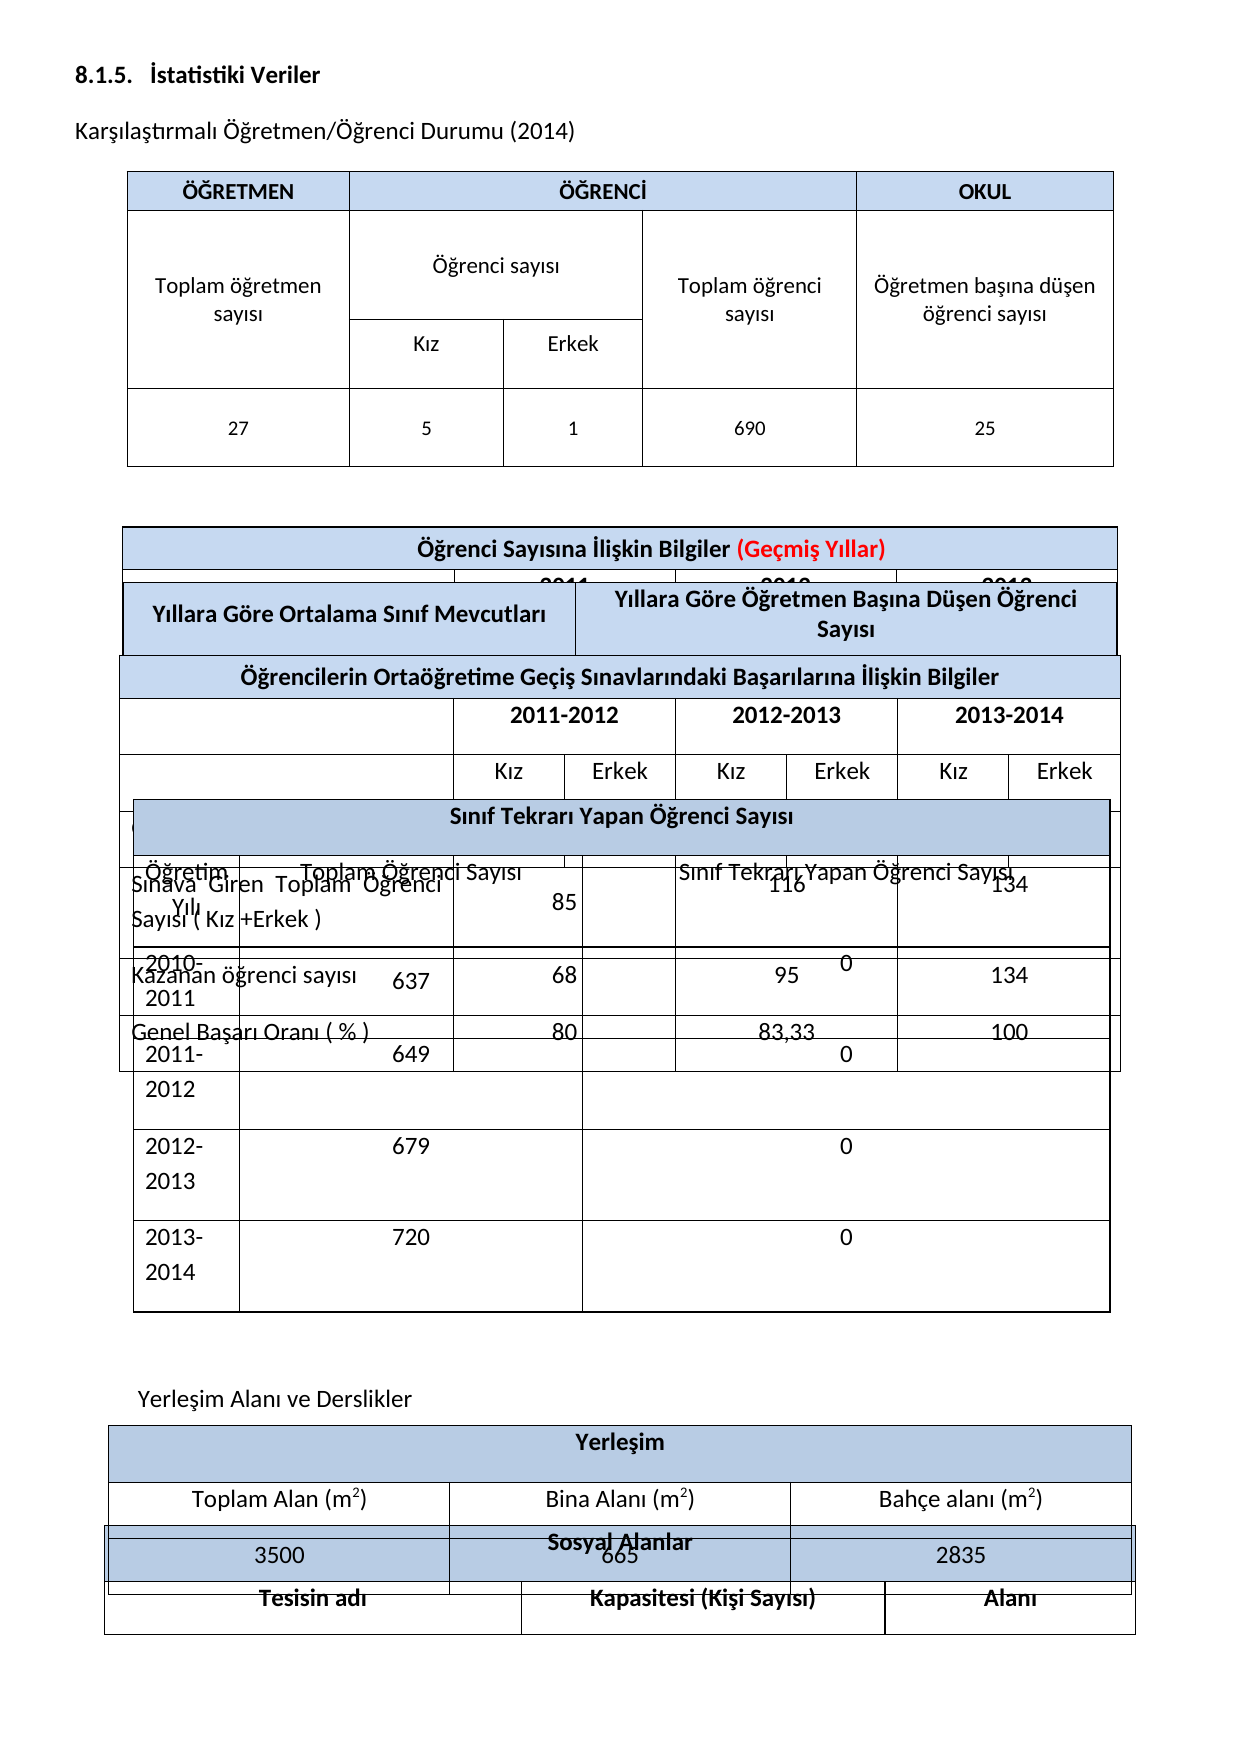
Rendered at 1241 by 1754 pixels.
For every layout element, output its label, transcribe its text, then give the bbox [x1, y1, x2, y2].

table_cell 2013-2014 [134, 1221, 239, 1311]
table_cell 649 [240, 1039, 582, 1129]
table_cell Erkek [565, 755, 675, 799]
table_cell [123, 570, 454, 582]
table_header OKUL [857, 172, 1113, 210]
table_cell 0 [583, 1039, 1109, 1129]
table_cell 2011-2012 [454, 699, 675, 754]
table_cell 637 [240, 948, 582, 1038]
table_header Yıllara Göre Öğretmen Başına Düşen Öğrenci Sayısı [576, 583, 1116, 655]
table_cell [120, 755, 453, 811]
table_cell Kız [898, 755, 1008, 799]
table_cell Erkek [1009, 755, 1120, 811]
table_cell 2011-2012 [134, 1039, 239, 1129]
table_cell 0 [583, 1130, 1109, 1220]
text Yerleşim Alanı ve Derslikler [138, 1383, 1165, 1413]
table_cell Erkek [504, 320, 642, 388]
table_cell Erkek [787, 755, 897, 799]
table_cell Toplam Alan (m2) [109, 1483, 449, 1538]
table_cell 5 [350, 389, 503, 466]
table_cell Bina Alanı (m2) [450, 1483, 790, 1538]
table_cell Alanı [886, 1582, 1135, 1633]
list İstatistiki Veriler [75, 59, 1165, 90]
table_header Yerleşim [109, 1426, 1131, 1482]
table_cell 665 [450, 1539, 790, 1594]
table_cell 1 [504, 389, 642, 466]
table_cell Toplam öğretmen sayısı [128, 211, 349, 388]
table_header Öğrencilerin Ortaöğretime Geçiş Sınavlarındaki Başarılarına İlişkin Bilgiler [120, 656, 1120, 698]
table_cell 0 [583, 1221, 1109, 1311]
table_header Sınıf Tekrarı Yapan Öğrenci Sayısı [134, 800, 1109, 855]
table_cell Toplam öğrenci sayısı [643, 211, 856, 388]
table_header Yıllara Göre Ortalama Sınıf Mevcutları [124, 583, 575, 655]
table_cell 2013-2014 [898, 699, 1120, 754]
table_cell 25 [857, 389, 1113, 466]
table_cell Bahçe alanı (m2) [791, 1483, 1131, 1538]
table_cell 720 [240, 1221, 582, 1311]
table_cell Kız [350, 320, 503, 388]
table_cell 3500 [109, 1539, 449, 1594]
table_header ÖĞRETMEN [128, 172, 349, 210]
text Karşılaştırmalı Öğretmen/Öğrenci Durumu (2014) [75, 115, 1165, 146]
table_cell Toplam Öğrenci Sayısı [240, 856, 582, 946]
table_cell 679 [240, 1130, 582, 1220]
table_cell Öğretim Yılı [134, 856, 239, 946]
table_cell Tesisin adı [105, 1582, 521, 1633]
table_cell 2010-2011 [134, 948, 239, 1038]
table_cell Sınıf Tekrarı Yapan Öğrenci Sayısı [583, 856, 1109, 946]
table_cell Öğretmen başına düşen öğrenci sayısı [857, 211, 1113, 388]
table_cell 2835 [791, 1539, 1131, 1594]
table_cell 690 [643, 389, 856, 466]
table_header ÖĞRENCİ [350, 172, 856, 210]
table_cell 2012-2013 [134, 1130, 239, 1220]
table_cell Kız [676, 755, 786, 799]
table_cell [120, 699, 453, 754]
table_cell 0 [583, 948, 1109, 1038]
table_cell 2012-2013 [676, 699, 897, 754]
table_cell Kapasitesi (Kişi Sayısı) [522, 1595, 884, 1633]
table_cell Kız [454, 755, 564, 799]
table_header Öğrenci Sayısına İlişkin Bilgiler (Geçmiş Yıllar) [123, 528, 1117, 569]
table_cell Öğrenci sayısı [350, 211, 642, 319]
table_cell 27 [128, 389, 349, 466]
